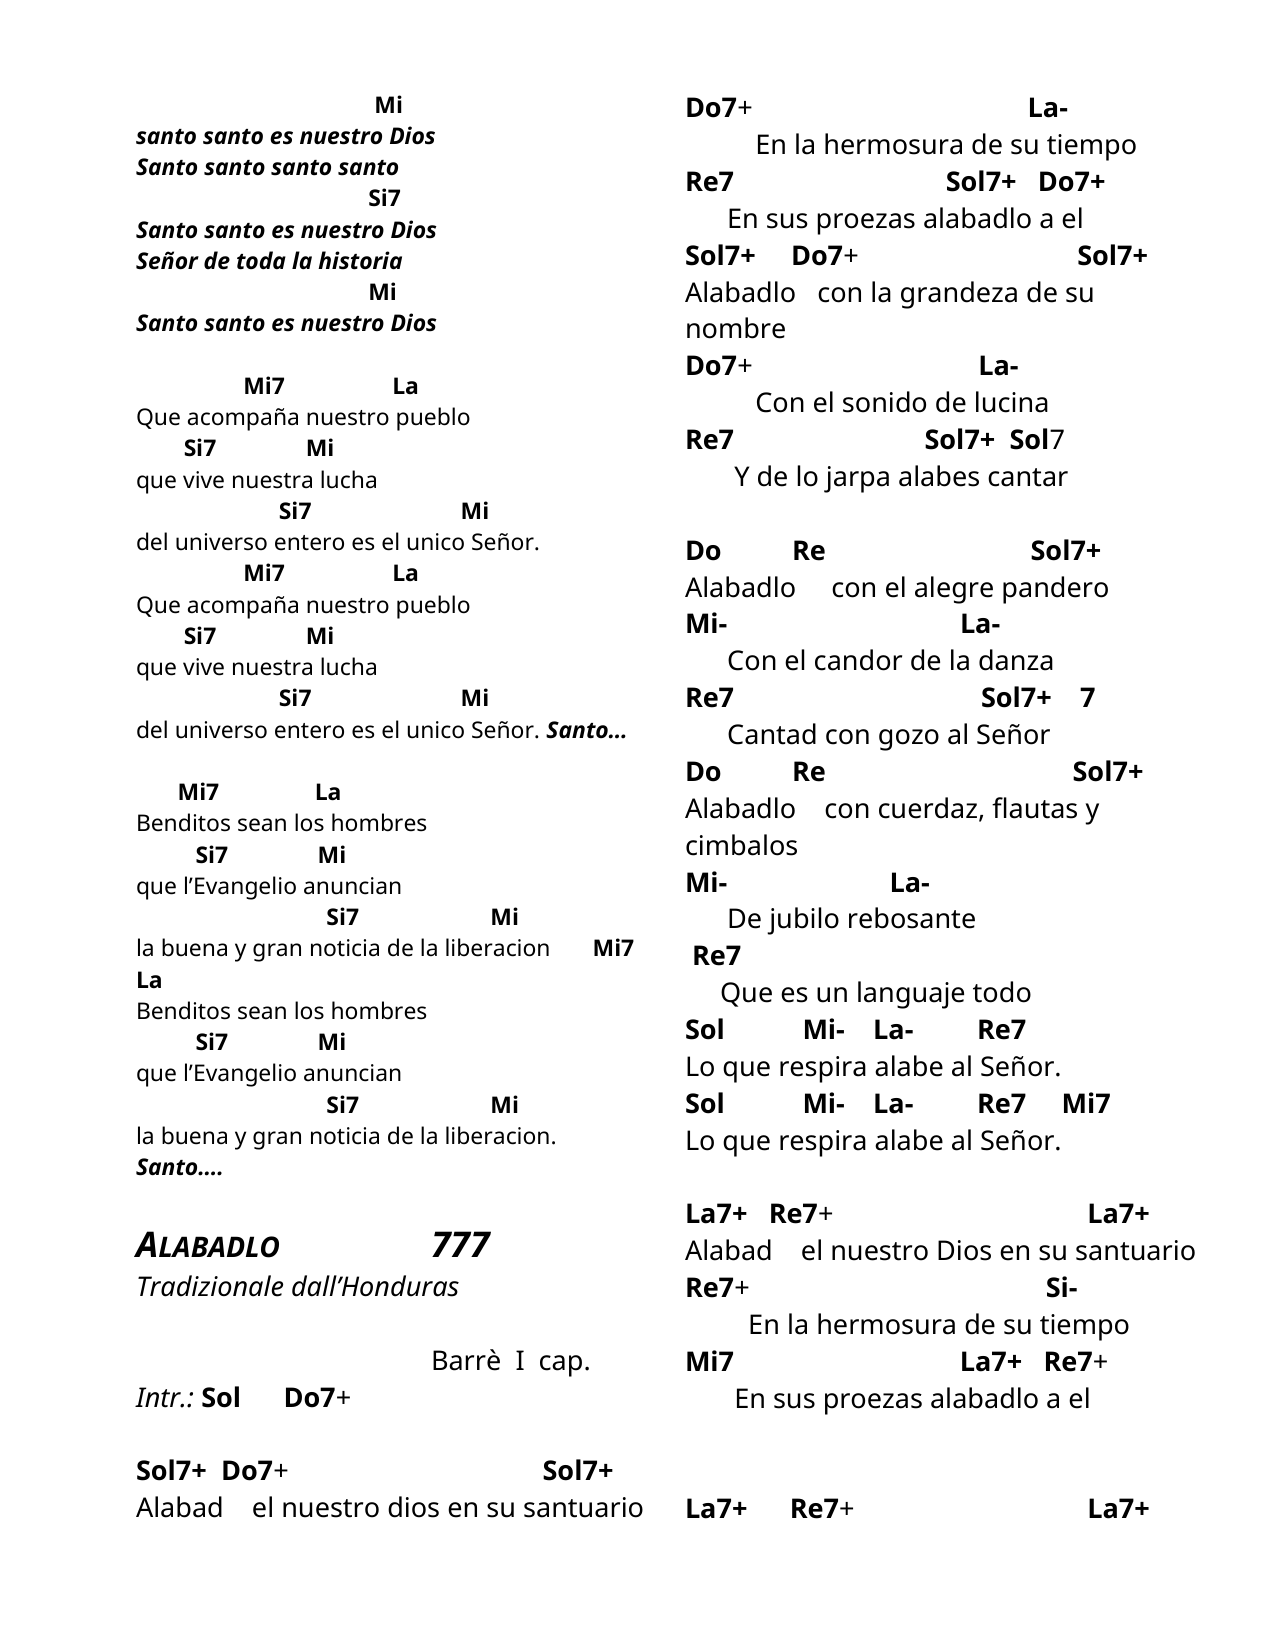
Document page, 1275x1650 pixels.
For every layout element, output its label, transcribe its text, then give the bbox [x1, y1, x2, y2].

text Si7 Mi [136, 432, 649, 464]
text Alabadlo con el alegre pandero [685, 568, 1198, 605]
text Si7 Mi [136, 495, 649, 526]
text Y de lo jarpa alabes cantar [685, 457, 1198, 494]
text En sus proezas alabadlo a el [685, 199, 1198, 236]
text Do Re Sol7+ [685, 752, 1198, 789]
text Si7 Mi [136, 839, 649, 870]
text del universo entero es el unico Señor. [136, 526, 649, 557]
text Re7+ Si- [685, 1269, 1198, 1306]
text Benditos sean los hombres [136, 807, 649, 839]
text Re7 [685, 937, 1198, 974]
text la buena y gran noticia de la liberacion. Santo…. [136, 1120, 649, 1182]
text En sus proezas alabadlo a el [685, 1379, 1198, 1416]
text Que es un languaje todo [685, 974, 1198, 1011]
text Benditos sean los hombres [136, 995, 649, 1026]
text Santo santo es nuestro Dios [136, 214, 649, 245]
text Do Re Sol7+ [685, 531, 1198, 568]
text que vive nuestra lucha [136, 464, 649, 495]
text La7+ Re7+ La7+ [685, 1490, 1198, 1527]
subtitle Tradizionale dall’Honduras [136, 1267, 649, 1304]
text Lo que respira alabe al Señor. [685, 1121, 1198, 1158]
text la buena y gran noticia de la liberacion Mi7 La [136, 932, 649, 995]
text Santo santo es nuestro Dios [136, 307, 649, 339]
subtitle Alabadlo 777 [136, 1219, 649, 1267]
text Lo que respira alabe al Señor. [685, 1047, 1198, 1084]
text Mi7 La [136, 370, 649, 401]
text Si7 Mi [136, 1026, 649, 1057]
text Alabadlo con cuerdaz, flautas y cimbalos [685, 789, 1198, 863]
text Si7 Mi [136, 901, 649, 932]
text Mi7 La [136, 557, 649, 589]
text Intr.: Sol Do7+ [136, 1378, 649, 1415]
text Sol Mi- La- Re7 [685, 1011, 1198, 1047]
text La7+ Re7+ La7+ [685, 1195, 1198, 1232]
text que l’Evangelio anuncian [136, 870, 649, 901]
text Alabadlo con la grandeza de su nombre [685, 273, 1198, 347]
text del universo entero es el unico Señor. Santo… [136, 714, 649, 745]
text Do7+ La- [685, 347, 1198, 384]
text Mi [136, 276, 649, 307]
text que l’Evangelio anuncian [136, 1057, 649, 1089]
text En la hermosura de su tiempo [685, 126, 1198, 162]
text Si7 Mi [136, 1089, 649, 1120]
text Mi- La- [685, 863, 1198, 900]
text De jubilo rebosante [685, 900, 1198, 937]
text Alabad el nuestro dios en su santuario [136, 1489, 649, 1526]
text Señor de toda la historia [136, 245, 649, 276]
text Que acompaña nuestro pueblo [136, 401, 649, 432]
text Mi [136, 89, 649, 120]
text Sol7+ Do7+ Sol7+ [136, 1452, 649, 1489]
text Si7 Mi [136, 682, 649, 714]
text Sol Mi- La- Re7 Mi7 [685, 1084, 1198, 1121]
text Alabad el nuestro Dios en su santuario [685, 1232, 1198, 1269]
text Re7 Sol7+ Sol7 [685, 421, 1198, 457]
text Sol7+ Do7+ Sol7+ [685, 236, 1198, 273]
text Barrè I cap. [357, 1341, 649, 1378]
text Re7 Sol7+ Do7+ [685, 162, 1198, 199]
text Mi7 La7+ Re7+ [685, 1342, 1198, 1379]
text Santo santo santo santo [136, 151, 649, 182]
text Re7 Sol7+ 7 [685, 679, 1198, 716]
text santo santo es nuestro Dios [136, 120, 649, 151]
text Do7+ La- [685, 89, 1198, 126]
text Con el sonido de lucina [685, 384, 1198, 421]
text Si7 [136, 182, 649, 214]
text Cantad con gozo al Señor [685, 716, 1198, 752]
text que vive nuestra lucha [136, 651, 649, 682]
text Que acompaña nuestro pueblo [136, 589, 649, 620]
text Mi7 La [136, 776, 649, 807]
text En la hermosura de su tiempo [685, 1306, 1198, 1342]
text Mi- La- [685, 605, 1198, 642]
text Con el candor de la danza [685, 642, 1198, 679]
text Si7 Mi [136, 620, 649, 651]
